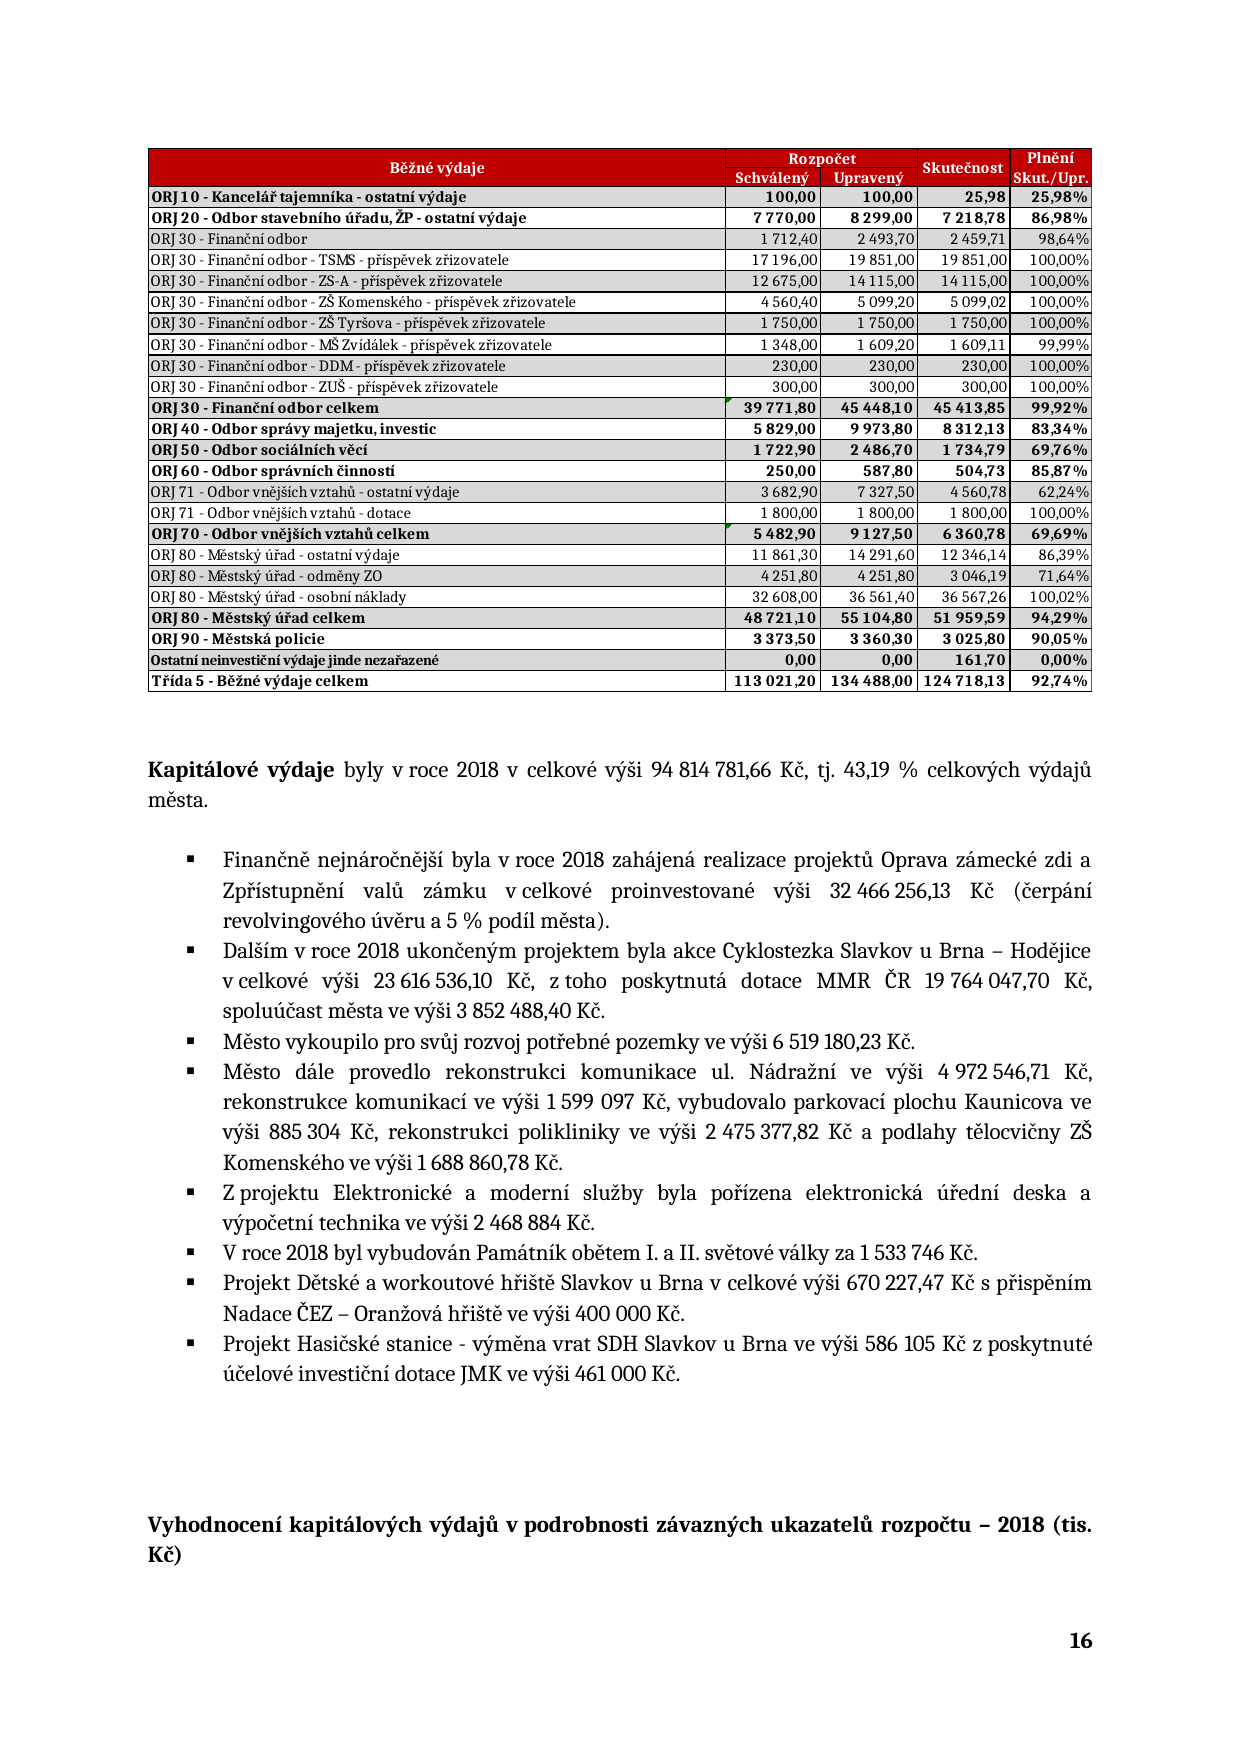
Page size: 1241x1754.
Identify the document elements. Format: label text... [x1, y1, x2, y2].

list Finančně nejnáročnější byla v roce 2018 zahájená realizace projektů Oprava zámecké zdi a Zpřístupnění valů zámku v celkové proinvestované výši 32 466 256,13 Kč (čerpání revolvingového úvěru a 5 % podíl města). [185, 847, 1093, 934]
list Město dále provedlo rekonstrukci komunikace ul. Nádražní ve výši 4 972 546,71 Kč, rekonstrukce komunikací ve výši 1 599 097 Kč, vybudovalo parkovací plochu Kaunicova ve výši 885 304 Kč, rekonstrukci polikliniky ve výši 2 475 377,82 Kč a podlahy tělocvičny ZŠ Komenského ve výši 1 688 860,78 Kč. [185, 1059, 1093, 1176]
list V roce 2018 byl vybudován Památník obětem I. a II. světové války za 1 533 746 Kč. [185, 1240, 1093, 1266]
list Město vykoupilo pro svůj rozvoj potřebné pozemky ve výši 6 519 180,23 Kč. [185, 1028, 1093, 1055]
text Kapitálové výdaje byly v roce 2018 v celkové výši 94 814 781,66 Kč, tj. 43,19 % celkových výdajů města. [148, 757, 1093, 813]
list Projekt Hasičské stanice - výměna vrat SDH Slavkov u Brna ve výši 586 105 Kč z poskytnuté účelové investiční dotace JMK ve výši 461 000 Kč. [185, 1331, 1093, 1387]
list Z projektu Elektronické a moderní služby byla pořízena elektronická úřední deska a výpočetní technika ve výši 2 468 884 Kč. [185, 1179, 1093, 1236]
list Dalším v roce 2018 ukončeným projektem byla akce Cyklostezka Slavkov u Brna – Hodějice v celkové výši 23 616 536,10 Kč, z toho poskytnutá dotace MMR ČR 19 764 047,70 Kč, spoluúčast města ve výši 3 852 488,40 Kč. [185, 938, 1093, 1025]
list Projekt Dětské a workoutové hřiště Slavkov u Brna v celkové výši 670 227,47 Kč s přispěním Nadace ČEZ – Oranžová hřiště ve výši 400 000 Kč. [185, 1270, 1093, 1327]
list Vyhodnocení kapitálových výdajů v podrobnosti závazných ukazatelů rozpočtu – 2018 (tis. Kč) [148, 1512, 1093, 1568]
